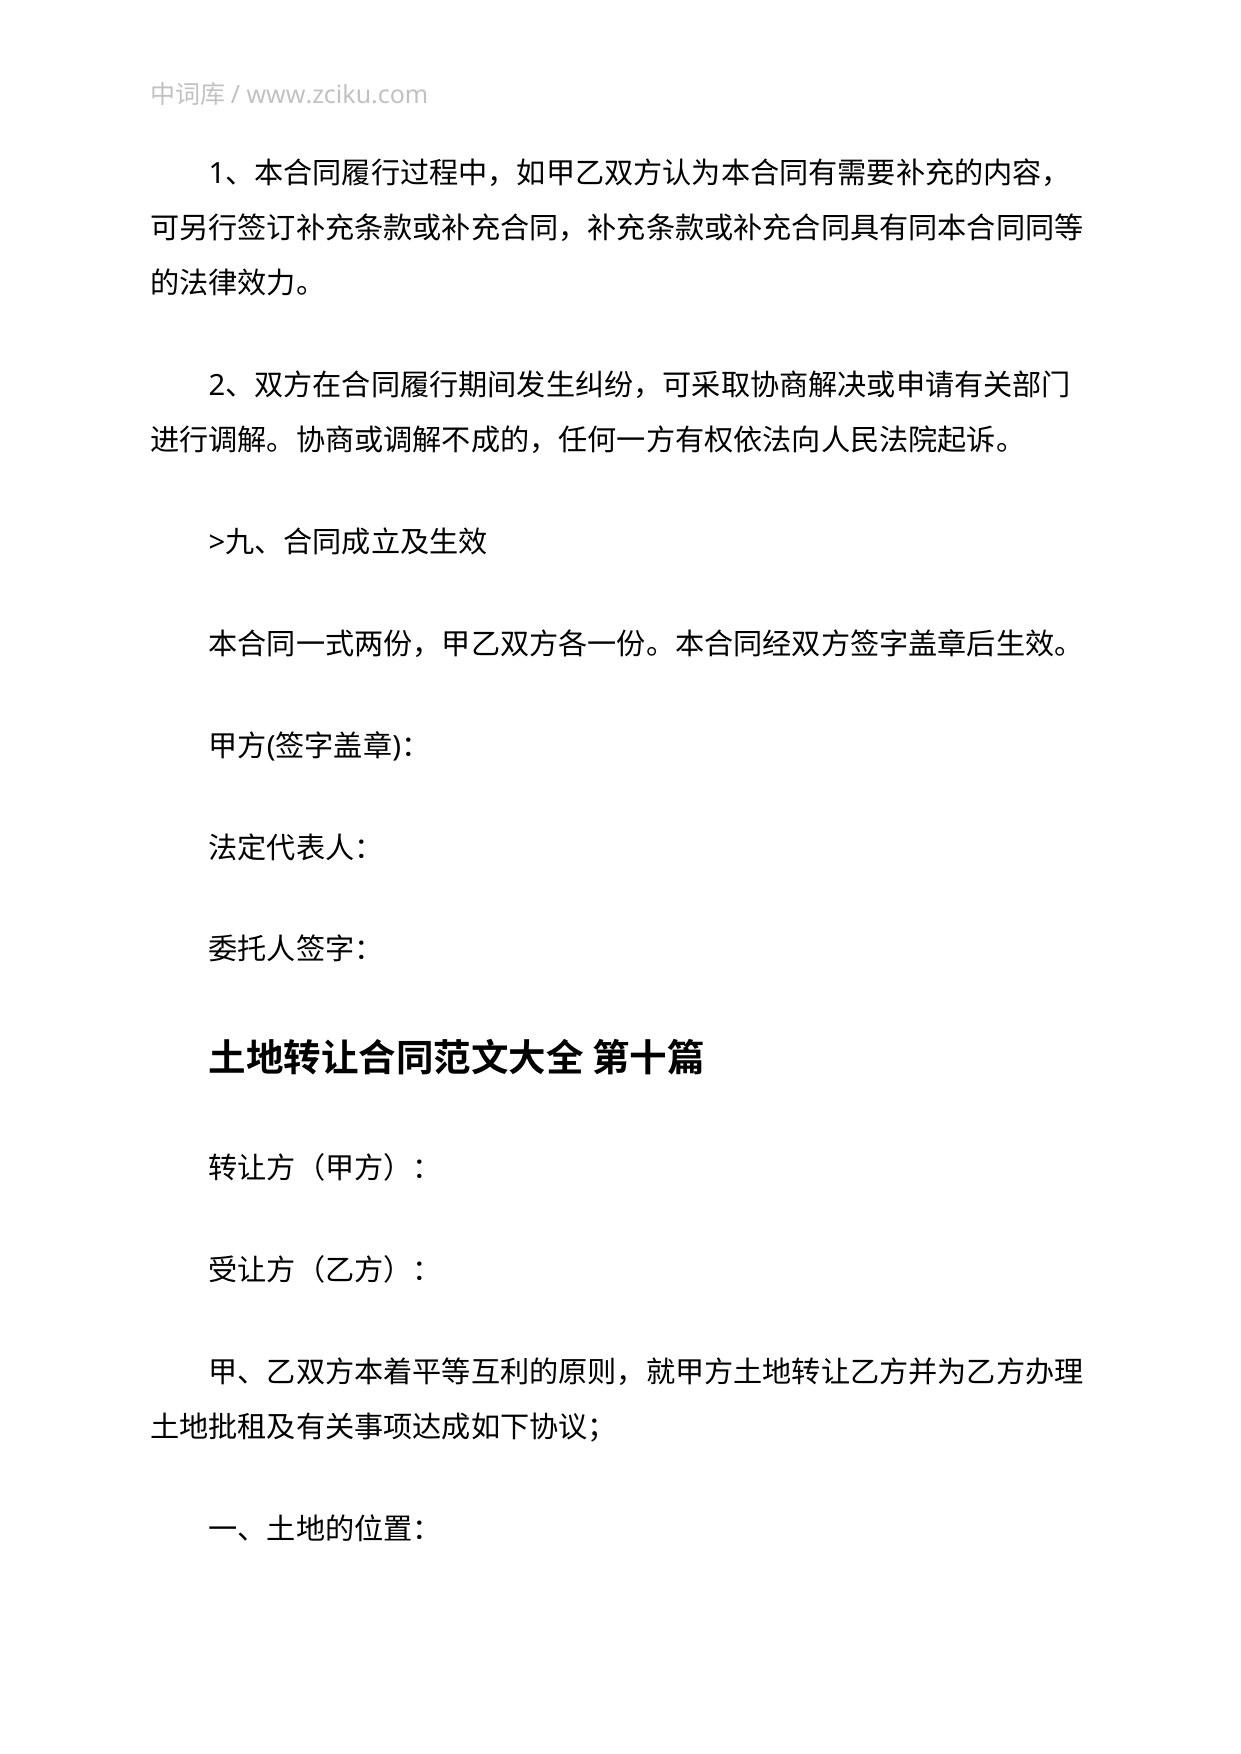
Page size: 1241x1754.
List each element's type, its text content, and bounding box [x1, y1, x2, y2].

text 土地转让合同范文大全 第十篇 [150, 1028, 1090, 1082]
text 受让方（乙方）： [150, 1247, 1090, 1289]
text 法定代表人： [150, 824, 1090, 866]
text 转让方（甲方）： [150, 1145, 1090, 1187]
text 2、双方在合同履行期间发生纠纷，可采取协商解决或申请有关部门进行调解。协商或调解不成的，任何一方有权依法向人民法院起诉。 [150, 362, 1090, 459]
text >九、合同成立及生效 [150, 518, 1090, 561]
text 本合同一式两份，甲乙双方各一份。本合同经双方签字盖章后生效。 [150, 620, 1090, 663]
text 甲方(签字盖章)： [150, 722, 1090, 764]
text 委托人签字： [150, 926, 1090, 968]
text 一、土地的位置： [150, 1505, 1090, 1548]
text 1、本合同履行过程中，如甲乙双方认为本合同有需要补充的内容，可另行签订补充条款或补充合同，补充条款或补充合同具有同本合同同等的法律效力。 [150, 150, 1090, 302]
text 甲、乙双方本着平等互利的原则，就甲方土地转让乙方并为乙方办理土地批租及有关事项达成如下协议； [150, 1349, 1090, 1446]
